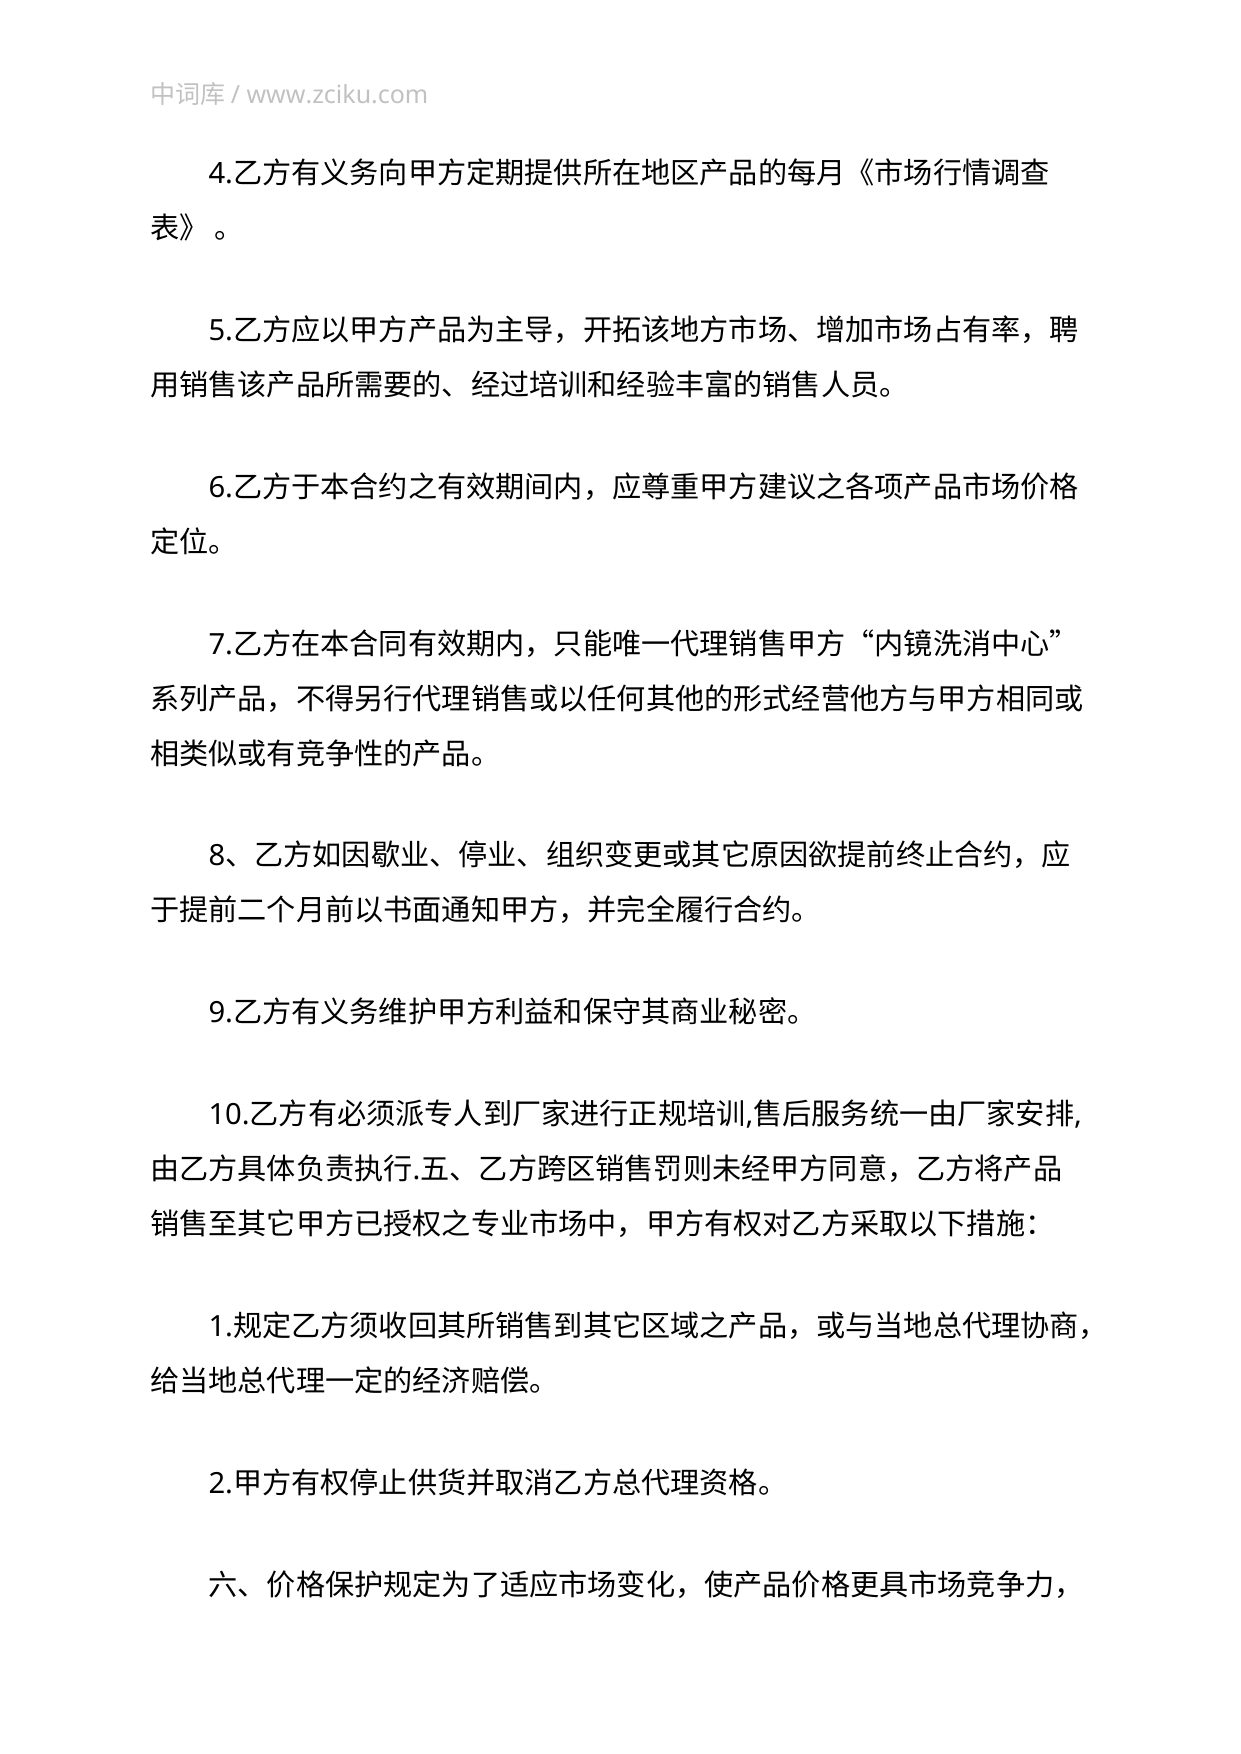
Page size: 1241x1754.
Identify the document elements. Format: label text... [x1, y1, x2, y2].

text 2.甲方有权停止供货并取消乙方总代理资格。 [150, 1459, 1090, 1502]
text 4.乙方有义务向甲方定期提供所在地区产品的每月《市场行情调查表》 。 [150, 150, 1090, 247]
text 7.乙方在本合同有效期内，只能唯一代理销售甲方“内镜洗消中心”系列产品，不得另行代理销售或以任何其他的形式经营他方与甲方相同或相类似或有竞争性的产品。 [150, 620, 1090, 772]
text 8、乙方如因歇业、停业、组织变更或其它原因欲提前终止合约，应于提前二个月前以书面通知甲方，并完全履行合约。 [150, 832, 1090, 929]
text 5.乙方应以甲方产品为主导，开拓该地方市场、增加市场占有率，聘用销售该产品所需要的、经过培训和经验丰富的销售人员。 [150, 307, 1090, 404]
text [150, 1561, 1090, 1603]
text 9.乙方有义务维护甲方利益和保守其商业秘密。 [150, 989, 1090, 1031]
text 1.规定乙方须收回其所销售到其它区域之产品，或与当地总代理协商，给当地总代理一定的经济赔偿。 [150, 1302, 1090, 1400]
text 6.乙方于本合约之有效期间内，应尊重甲方建议之各项产品市场价格定位。 [150, 463, 1090, 561]
text 10.乙方有必须派专人到厂家进行正规培训,售后服务统一由厂家安排,由乙方具体负责执行.五、乙方跨区销售罚则未经甲方同意，乙方将产品销售至其它甲方已授权之专业市场中，甲方有权对乙方采取以下措施： [150, 1091, 1090, 1243]
